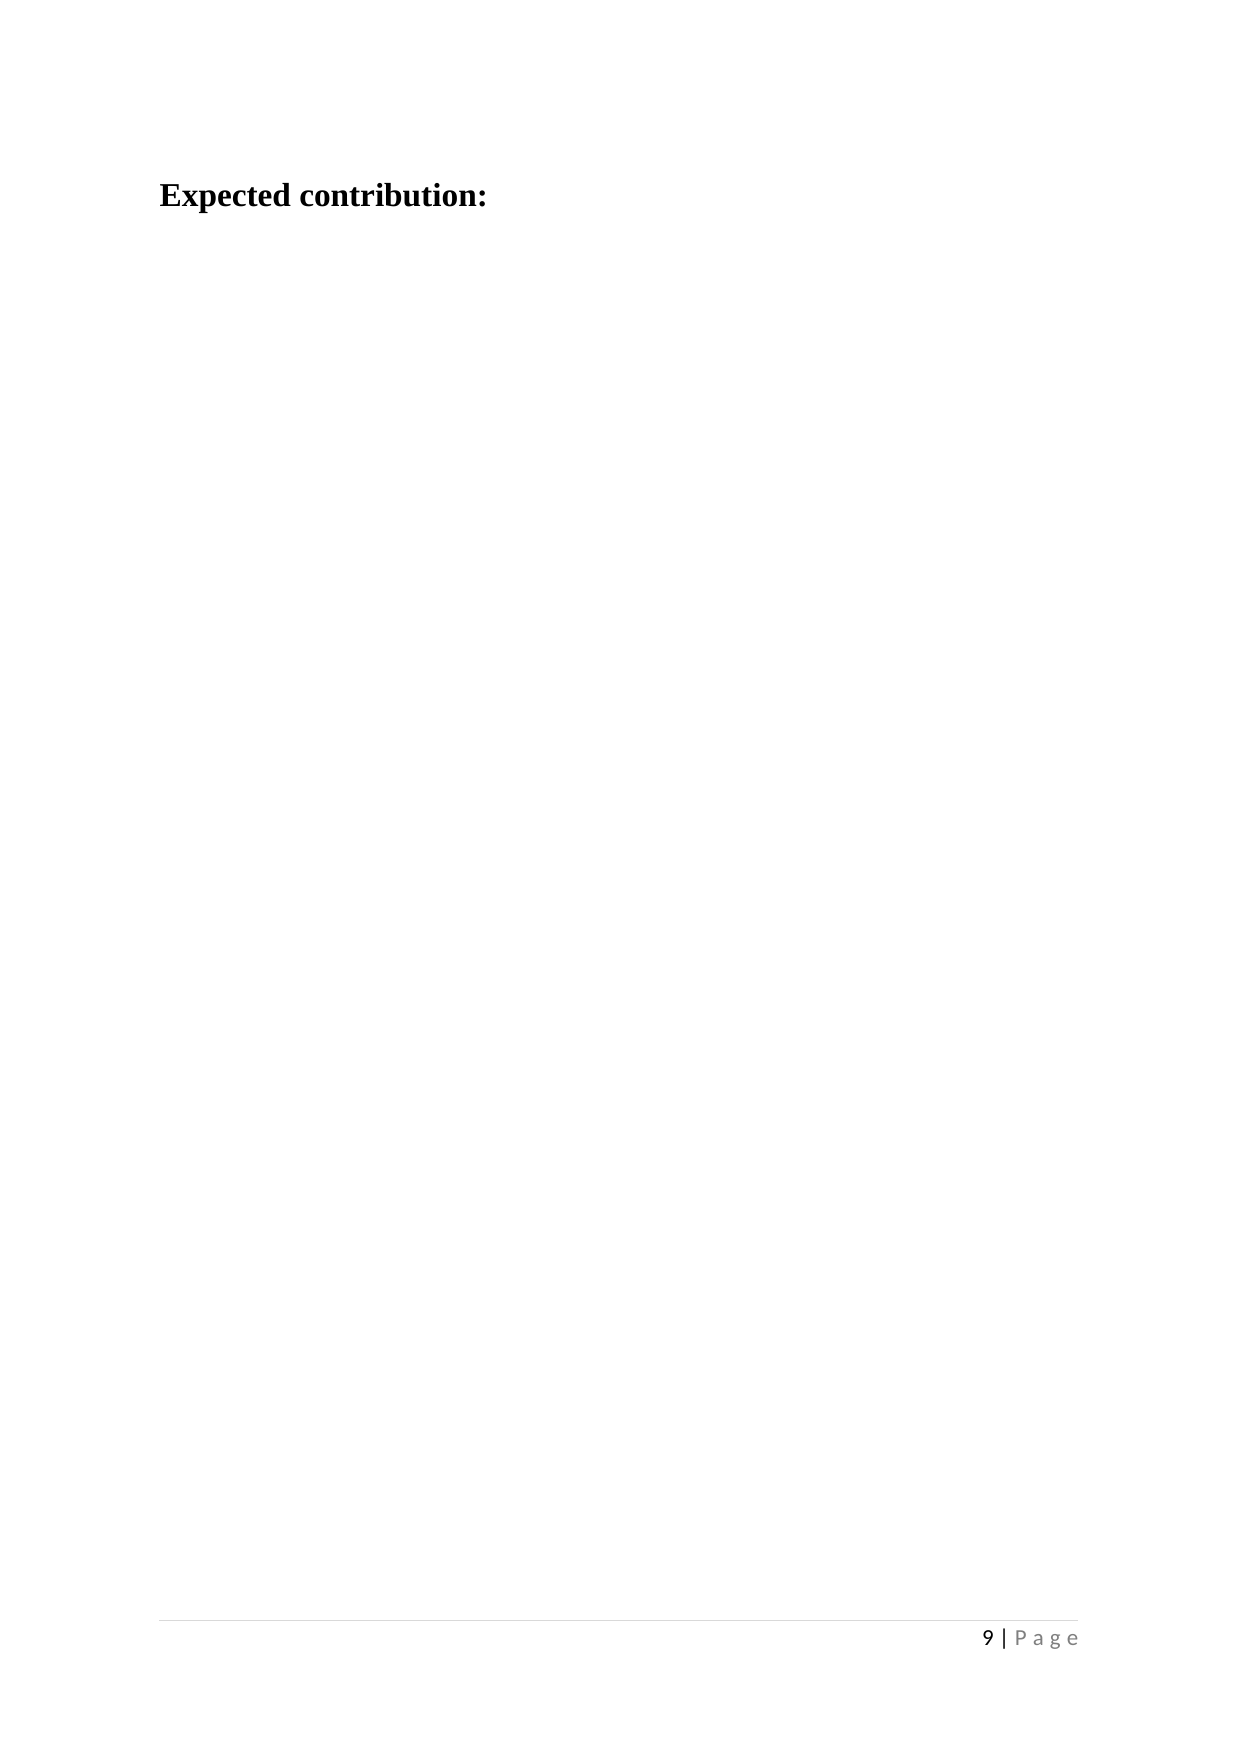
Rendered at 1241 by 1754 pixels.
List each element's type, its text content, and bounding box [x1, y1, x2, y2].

subtitle Expected contribution: [159, 175, 1078, 213]
